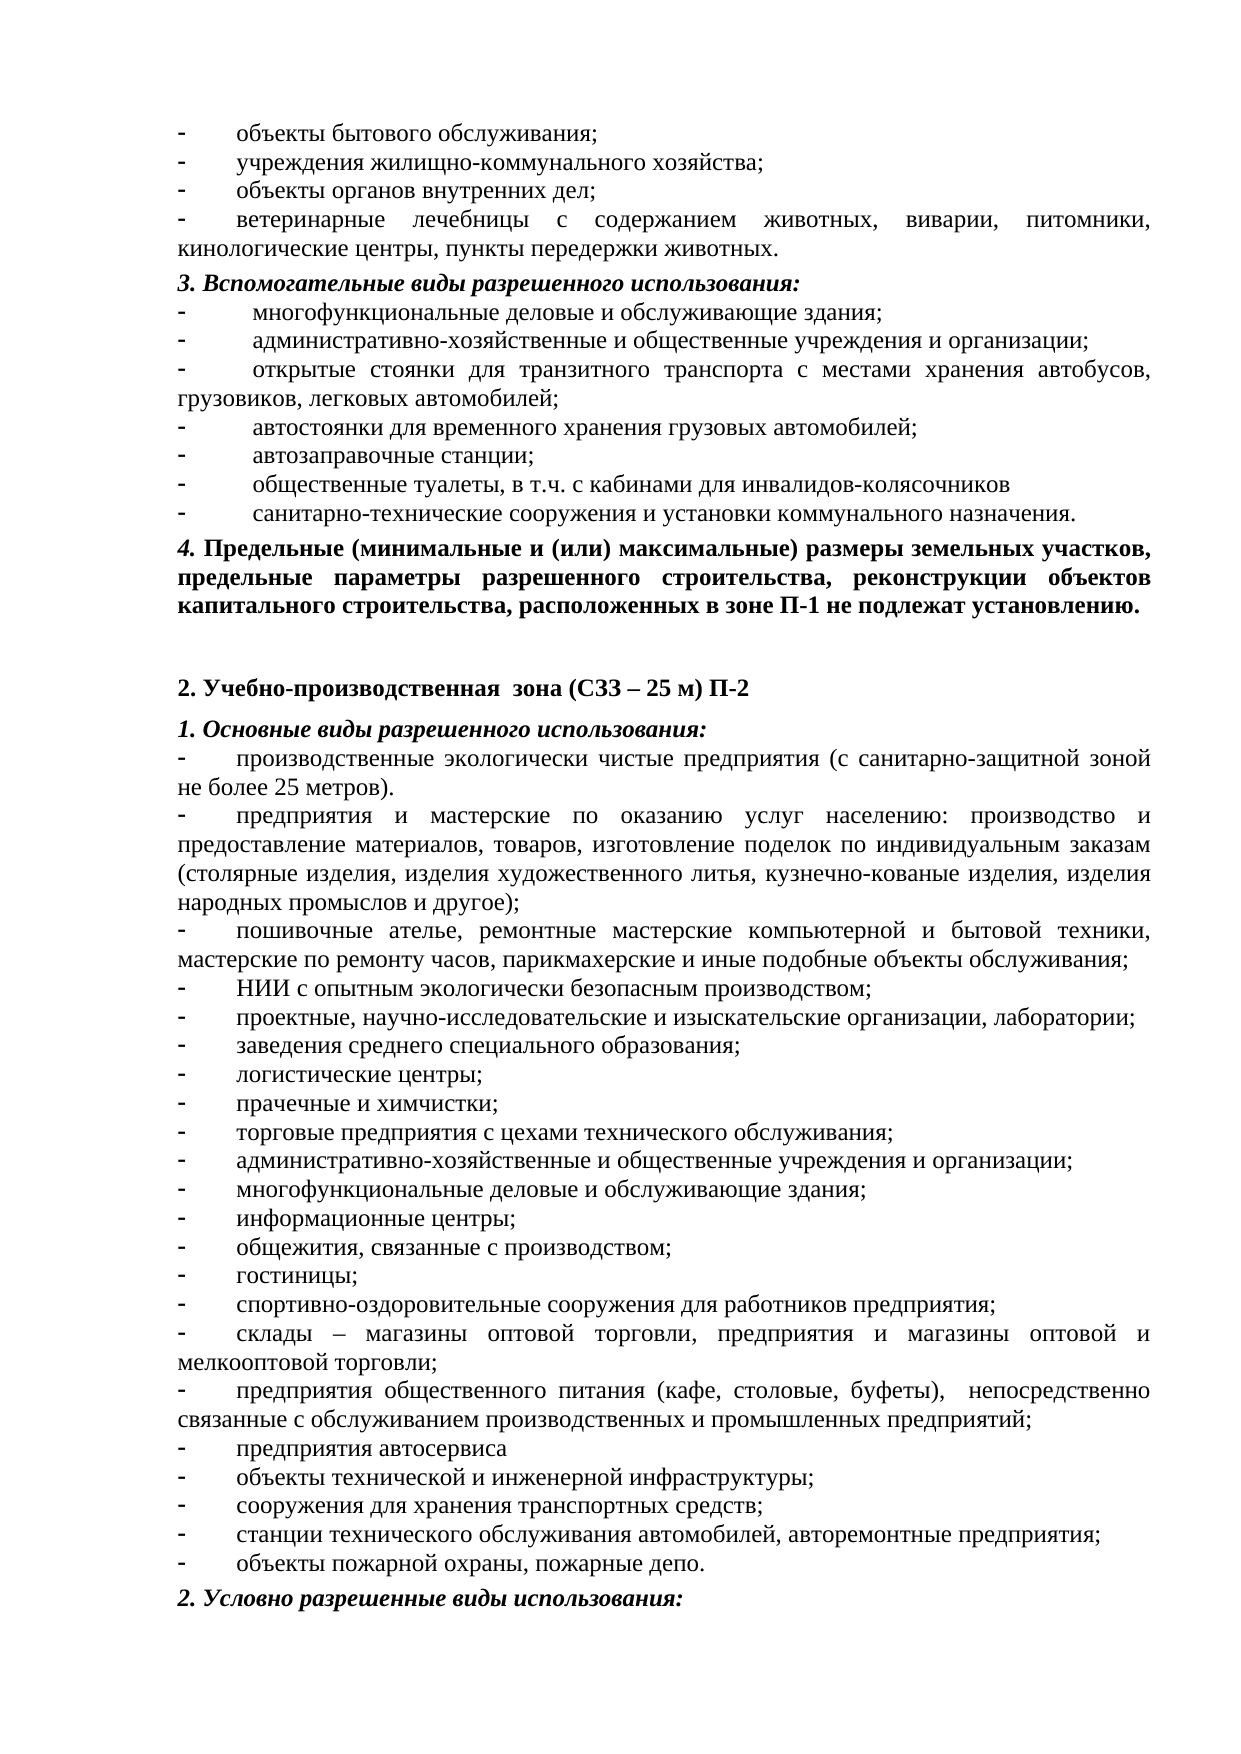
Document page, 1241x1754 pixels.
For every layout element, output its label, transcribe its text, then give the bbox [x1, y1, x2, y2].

list административно-хозяйственные и общественные учреждения и организации; [177, 326, 1152, 354]
text 2. Условно разрешенные виды использования: [177, 1583, 1152, 1612]
list проектные, научно-исследовательские и изыскательские организации, лаборатории; [177, 1002, 1152, 1031]
list логистические центры; [177, 1059, 1152, 1088]
list объекты бытового обслуживания; [177, 118, 1152, 147]
list автозаправочные станции; [177, 441, 1152, 469]
list автостоянки для временного хранения грузовых автомобилей; [177, 412, 1152, 441]
list общественные туалеты, в т.ч. с кабинами для инвалидов-колясочников [177, 469, 1152, 498]
list предприятия общественного питания (кафе, столовые, буфеты), непосредственно связанные с обслуживанием производственных и промышленных предприятий; [177, 1376, 1152, 1433]
list производственные экологически чистые предприятия (с санитарно-защитной зоной не более ). [177, 743, 1152, 801]
list заведения среднего специального образования; [177, 1031, 1152, 1059]
list объекты органов внутренних дел; [177, 176, 1152, 204]
text 3. Вспомогательные виды разрешенного использования: [177, 268, 1152, 297]
list учреждения жилищно-коммунального хозяйства; [177, 147, 1152, 176]
list сооружения для хранения транспортных средств; [177, 1491, 1152, 1519]
list пошивочные ателье, ремонтные мастерские компьютерной и бытовой техники, мастерские по ремонту часов, парикмахерские и иные подобные объекты обслуживания; [177, 916, 1152, 973]
list спортивно-оздоровительные сооружения для работников предприятия; [177, 1289, 1152, 1318]
list склады – магазины оптовой торговли, предприятия и магазины оптовой и мелкооптовой торговли; [177, 1318, 1152, 1376]
text 4. Предельные (минимальные и (или) максимальные) размеры земельных участков, предельные параметры разрешенного строительства, реконструкции объектов капитального строительства, расположенных в зоне П-1 не подлежат установлению. [177, 533, 1152, 619]
list гостиницы; [177, 1261, 1152, 1289]
list прачечные и химчистки; [177, 1088, 1152, 1117]
list торговые предприятия с цехами технического обслуживания; [177, 1117, 1152, 1146]
list станции технического обслуживания автомобилей, авторемонтные предприятия; [177, 1519, 1152, 1548]
list объекты технической и инженерной инфраструктуры; [177, 1462, 1152, 1491]
list предприятия автосервиса [177, 1433, 1152, 1462]
list объекты пожарной охраны, пожарные депо. [177, 1548, 1152, 1577]
text 2. Учебно-производственная зона (СЗЗ – ) П-2 [177, 673, 1152, 702]
list НИИ с опытным экологически безопасным производством; [177, 973, 1152, 1002]
list многофункциональные деловые и обслуживающие здания; [177, 297, 1152, 326]
list санитарно-технические сооружения и установки коммунального назначения. [177, 498, 1152, 527]
list административно-хозяйственные и общественные учреждения и организации; [177, 1146, 1152, 1174]
list общежития, связанные с производством; [177, 1232, 1152, 1261]
list информационные центры; [177, 1203, 1152, 1232]
list предприятия и мастерские по оказанию услуг населению: производство и предоставление материалов, товаров, изготовление поделок по индивидуальным заказам (столярные изделия, изделия художественного литья, кузнечно-кованые изделия, изделия народных промыслов и другое); [177, 801, 1152, 916]
list многофункциональные деловые и обслуживающие здания; [177, 1174, 1152, 1203]
list открытые стоянки для транзитного транспорта с местами хранения автобусов, грузовиков, легковых автомобилей; [177, 354, 1152, 412]
list ветеринарные лечебницы с содержанием животных, виварии, питомники, кинологические центры, пункты передержки животных. [177, 204, 1152, 262]
text 1. Основные виды разрешенного использования: [177, 714, 1152, 743]
